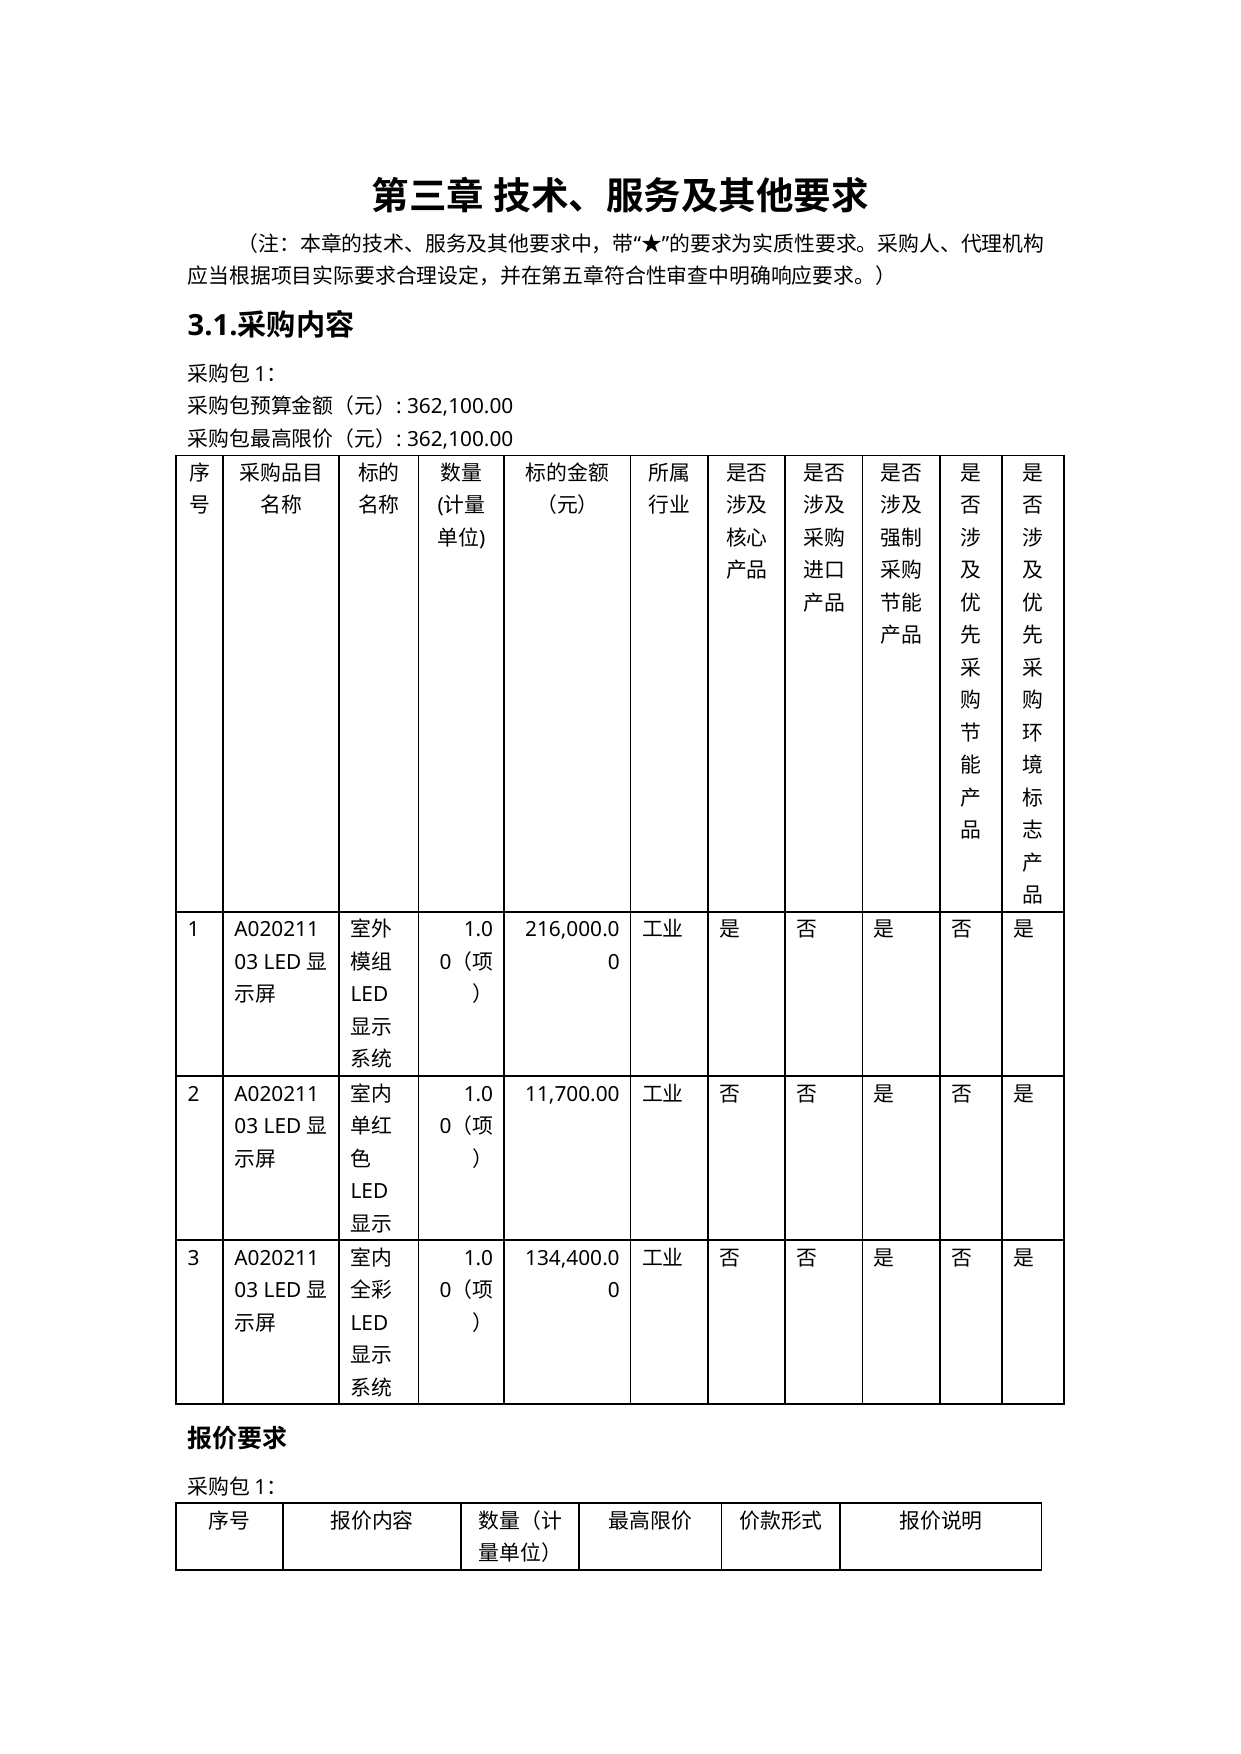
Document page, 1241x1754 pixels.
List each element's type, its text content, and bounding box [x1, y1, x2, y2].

table_cell 216,000.00 [505, 913, 630, 1075]
table_cell 否 [786, 1077, 862, 1239]
table_cell 是 [709, 913, 784, 1075]
table_header 标的金额 （元） [505, 456, 630, 911]
table_cell A02021103 LED 显示屏 [224, 1241, 338, 1403]
table_cell A02021103 LED 显示屏 [224, 913, 338, 1075]
table_header 标的名称 [340, 456, 418, 911]
table_cell 否 [709, 1241, 784, 1403]
text 采购包预算金额（元）: 362,100.00 [187, 389, 1053, 422]
table_cell 是 [1003, 1241, 1063, 1403]
table_header 数量 (计量单位) [419, 456, 503, 911]
table_header 是否涉及优先采购环境标志产品 [1003, 456, 1063, 911]
table_cell 是 [863, 1241, 939, 1403]
table_cell 室外模组LED显示系统 [340, 913, 418, 1075]
table_cell 工业 [631, 913, 707, 1075]
table_cell 工业 [631, 1241, 707, 1403]
table_cell 11,700.00 [505, 1077, 630, 1239]
text 采购包最高限价（元）: 362,100.00 [187, 422, 1053, 454]
text （注：本章的技术、服务及其他要求中，带“★”的要求为实质性要求。采购人、代理机构应当根据项目实际要求合理设定，并在第五章符合性审查中明确响应要求。） [187, 227, 1053, 292]
table_cell 否 [941, 1077, 1001, 1239]
text 采购包1： [187, 357, 1053, 389]
table_header 是否涉及采购进口产品 [786, 456, 862, 911]
table_cell 3 [177, 1241, 222, 1403]
table_header 是否涉及强制采购节能产品 [863, 456, 939, 911]
table_header 是否涉及核心产品 [709, 456, 784, 911]
table_cell 2 [177, 1077, 222, 1239]
table_header 价款形式 [722, 1504, 839, 1569]
table_cell 是 [863, 1077, 939, 1239]
text 3.1.采购内容 [187, 292, 1053, 357]
table_header 最高限价 [580, 1504, 721, 1569]
table_cell 134,400.00 [505, 1241, 630, 1403]
table_cell 室内全彩LED显示系统 [340, 1241, 418, 1403]
table_cell 是 [1003, 913, 1063, 1075]
table_cell 1.00（项） [419, 1077, 503, 1239]
table_cell 是 [1003, 1077, 1063, 1239]
table_header 数量（计量单位） [462, 1504, 578, 1569]
text 采购包1： [187, 1470, 1053, 1502]
table_header 所属行业 [631, 456, 707, 911]
table_cell 室内单红色LED显示 [340, 1077, 418, 1239]
table_header 采购品目名称 [224, 456, 338, 911]
table_cell 是 [863, 913, 939, 1075]
table_header 报价说明 [841, 1504, 1041, 1569]
table_cell 否 [709, 1077, 784, 1239]
table_cell 否 [941, 913, 1001, 1075]
table_cell A02021103 LED 显示屏 [224, 1077, 338, 1239]
table_cell 1 [177, 913, 222, 1075]
table_header 是否涉及优先采购节能产品 [941, 456, 1001, 911]
table_cell 否 [786, 913, 862, 1075]
table_header 报价内容 [284, 1504, 460, 1569]
table_cell 1.00（项） [419, 1241, 503, 1403]
table_cell 否 [786, 1241, 862, 1403]
text 报价要求 [187, 1405, 1053, 1470]
table_cell 工业 [631, 1077, 707, 1239]
table_cell 否 [941, 1241, 1001, 1403]
table_cell 1.00（项） [419, 913, 503, 1075]
table_header 序号 [177, 456, 222, 911]
text 第三章 技术、服务及其他要求 [187, 162, 1053, 227]
table_header 序号 [177, 1504, 282, 1569]
